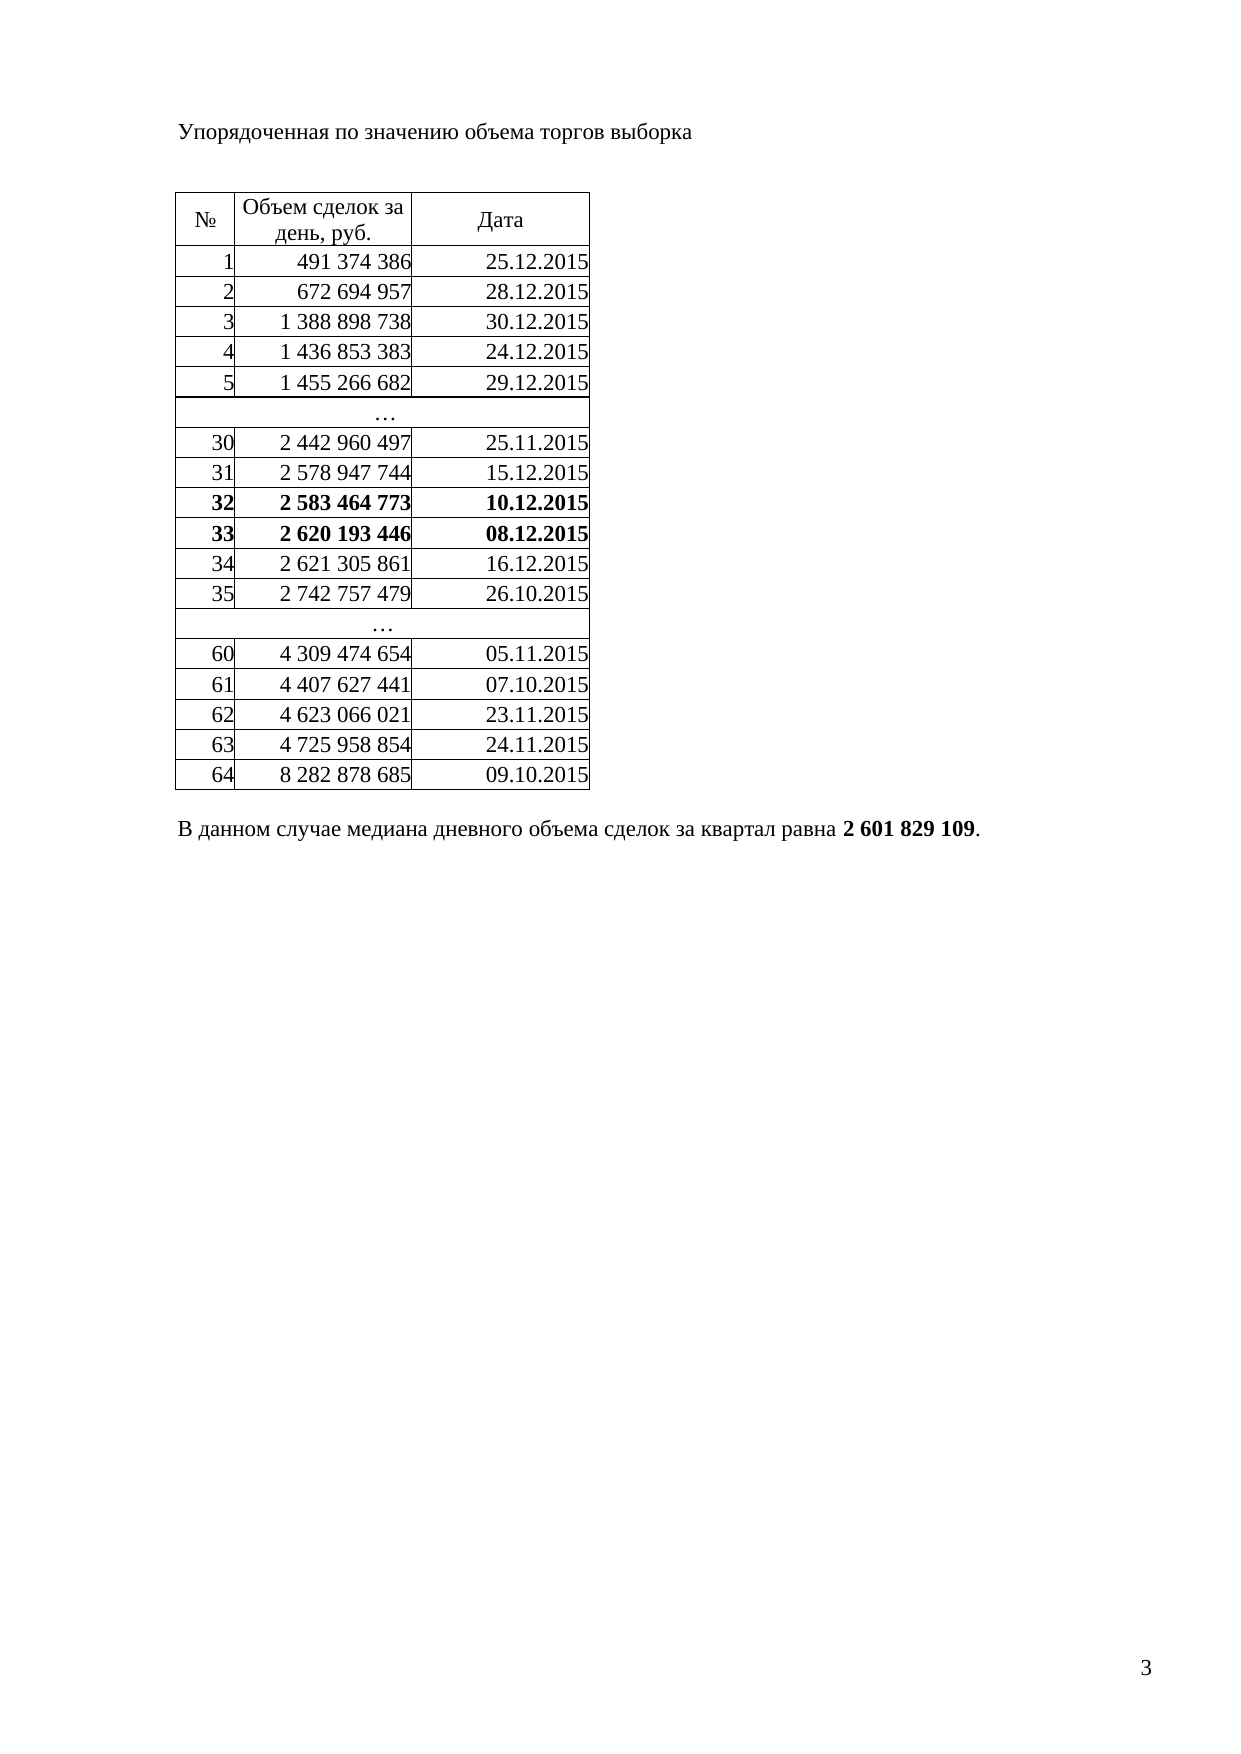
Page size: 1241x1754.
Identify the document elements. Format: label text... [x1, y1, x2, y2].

table_cell 05.11.2015 [412, 639, 589, 668]
table_cell 1 388 898 738 [235, 307, 411, 336]
table_header Объем сделок за день, руб. [235, 193, 411, 245]
table_cell 31 [176, 458, 234, 487]
table_cell 34 [176, 549, 234, 578]
table_cell … [176, 398, 589, 427]
table_cell 60 [176, 639, 234, 668]
table_cell 1 455 266 682 [235, 367, 411, 396]
table_cell 5 [176, 367, 234, 396]
table_cell 30.12.2015 [412, 307, 589, 336]
table_cell 64 [176, 760, 234, 789]
table_cell 491 374 386 [235, 246, 411, 276]
table_cell 2 742 757 479 [235, 579, 411, 608]
table_cell 08.12.2015 [412, 518, 589, 547]
table_cell 15.12.2015 [412, 458, 589, 487]
table_cell 33 [176, 518, 234, 547]
table_cell 24.12.2015 [412, 337, 589, 366]
table_cell 62 [176, 700, 234, 729]
table_cell 8 282 878 685 [235, 760, 411, 789]
table_cell 25.11.2015 [412, 428, 589, 457]
table_cell 30 [176, 428, 234, 457]
table_cell 2 621 305 861 [235, 549, 411, 578]
table_cell 1 [176, 246, 234, 276]
table_cell 4 725 958 854 [235, 730, 411, 759]
table_cell 09.10.2015 [412, 760, 589, 789]
table_cell 2 583 464 773 [235, 488, 411, 517]
table_header № [176, 193, 234, 245]
table_cell 4 407 627 441 [235, 669, 411, 698]
table_cell 3 [176, 307, 234, 336]
table_cell 4 623 066 021 [235, 700, 411, 729]
text Упорядоченная по значению объема торгов выборка [177, 118, 1107, 144]
table_cell 672 694 957 [235, 277, 411, 306]
text В данном случае медиана дневного объема сделок за квартал равна 2 601 829 109. [177, 815, 1107, 842]
table_cell 26.10.2015 [412, 579, 589, 608]
table_cell 24.11.2015 [412, 730, 589, 759]
table_cell 2 442 960 497 [235, 428, 411, 457]
table_cell 28.12.2015 [412, 277, 589, 306]
table_cell 10.12.2015 [412, 488, 589, 517]
table_cell 4 [176, 337, 234, 366]
table_cell 07.10.2015 [412, 669, 589, 698]
table_cell 2 [176, 277, 234, 306]
table_cell 23.11.2015 [412, 700, 589, 729]
table_cell 16.12.2015 [412, 549, 589, 578]
table_cell 4 309 474 654 [235, 639, 411, 668]
table_cell 2 578 947 744 [235, 458, 411, 487]
table_cell 61 [176, 669, 234, 698]
table_header Дата [412, 193, 589, 245]
table_cell 63 [176, 730, 234, 759]
table_cell 32 [176, 488, 234, 517]
table_cell 29.12.2015 [412, 367, 589, 396]
table_cell 2 620 193 446 [235, 518, 411, 547]
table_cell 35 [176, 579, 234, 608]
table_cell 25.12.2015 [412, 246, 589, 276]
table_cell … [176, 609, 589, 638]
table_cell 1 436 853 383 [235, 337, 411, 366]
